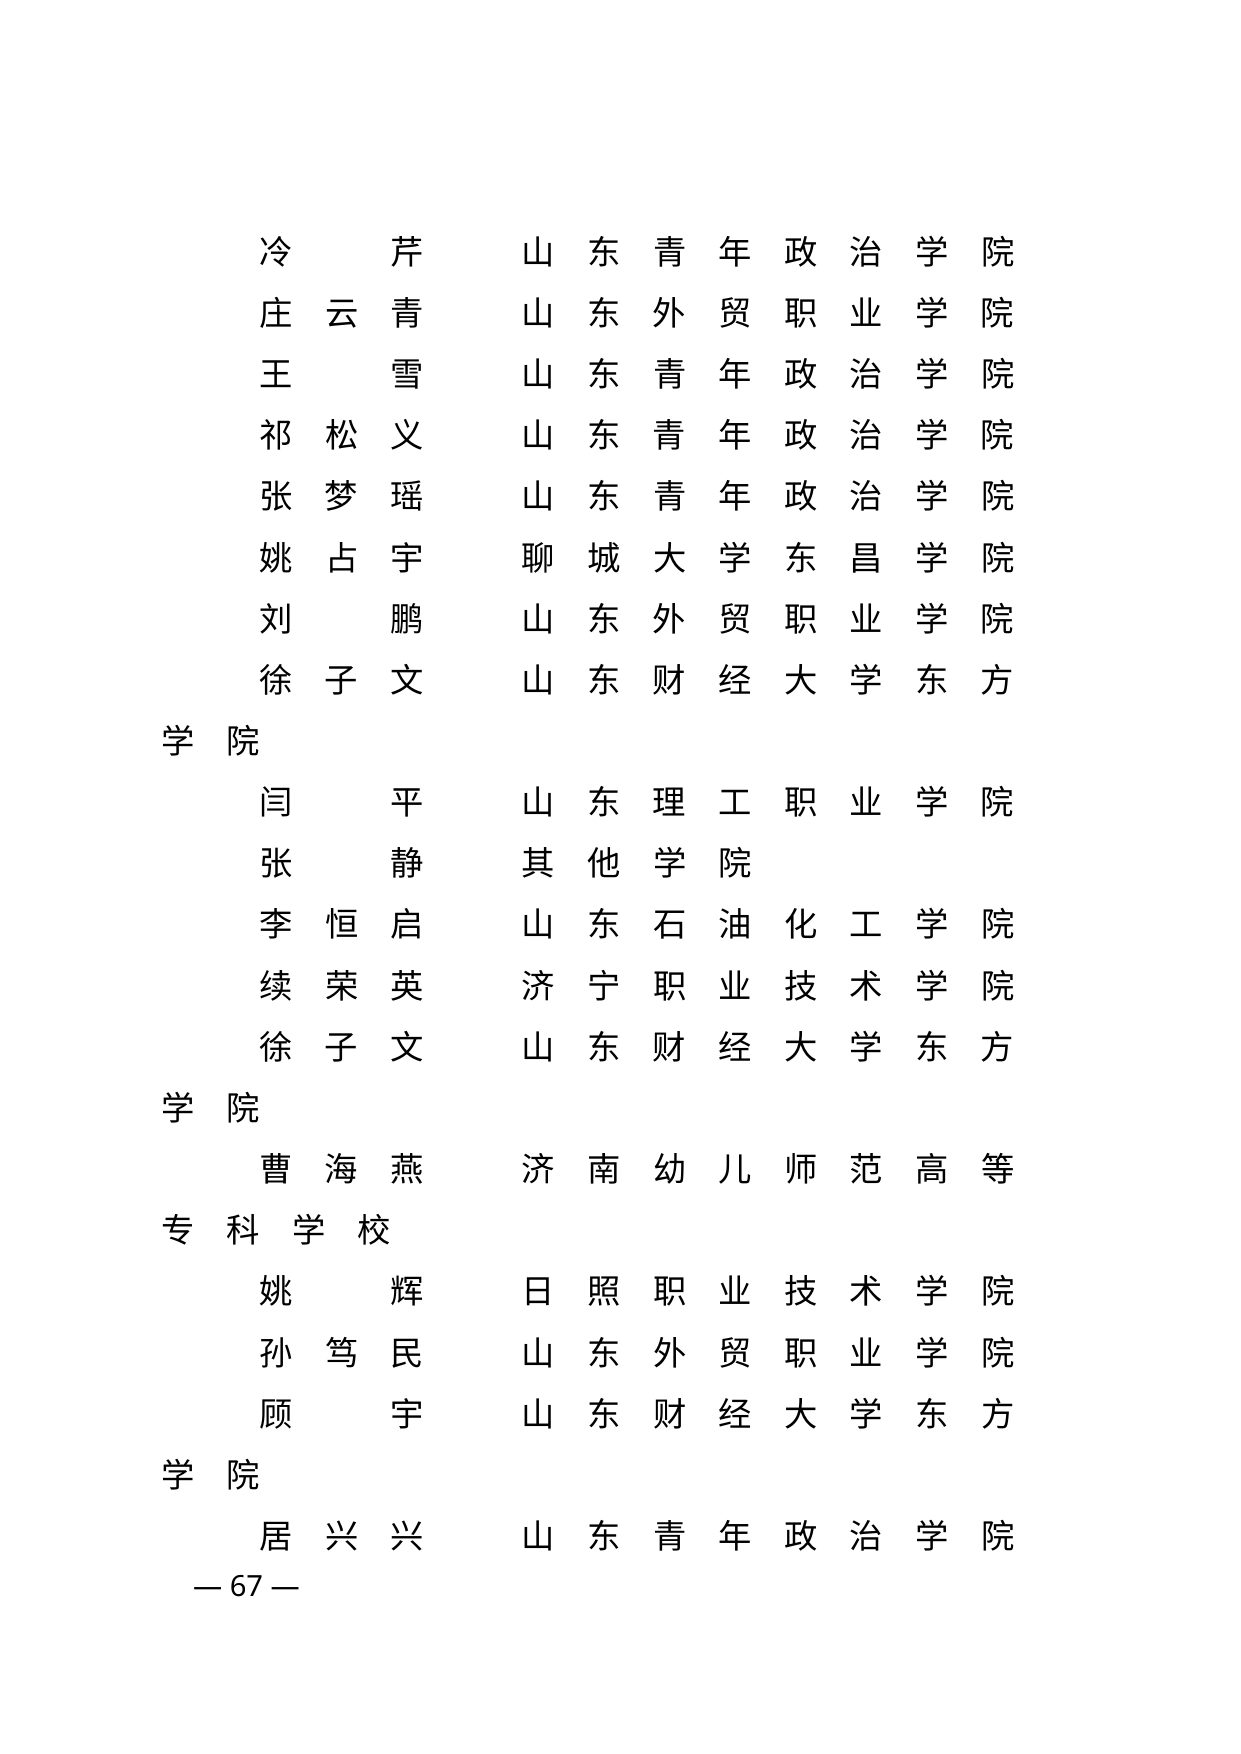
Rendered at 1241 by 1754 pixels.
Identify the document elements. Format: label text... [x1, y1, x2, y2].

text 冷 芹 山东青年政治学院 [161, 219, 1079, 280]
text 徐子文 山东财经大学东方学院 [161, 1014, 1079, 1136]
text 庄云青 山东外贸职业学院 [161, 280, 1079, 341]
text 张 静 其他学院 [161, 831, 1079, 892]
text 祁松义 山东青年政治学院 [161, 403, 1079, 464]
text 续荣英 济宁职业技术学院 [161, 953, 1079, 1014]
text 姚占宇 聊城大学东昌学院 [161, 525, 1079, 586]
text 徐子文 山东财经大学东方学院 [161, 647, 1079, 769]
text 张梦瑶 山东青年政治学院 [161, 464, 1079, 525]
text 刘 鹏 山东外贸职业学院 [161, 586, 1079, 647]
text 姚 辉 日照职业技术学院 [161, 1259, 1079, 1320]
text 顾 宇 山东财经大学东方学院 [161, 1381, 1079, 1503]
text 闫 平 山东理工职业学院 [161, 769, 1079, 831]
text 居兴兴 山东青年政治学院 [161, 1503, 1079, 1564]
text 王 雪 山东青年政治学院 [161, 341, 1079, 403]
text 孙笃民 山东外贸职业学院 [161, 1320, 1079, 1381]
text 李恒启 山东石油化工学院 [161, 892, 1079, 953]
text 曹海燕 济南幼儿师范高等专科学校 [161, 1136, 1079, 1259]
